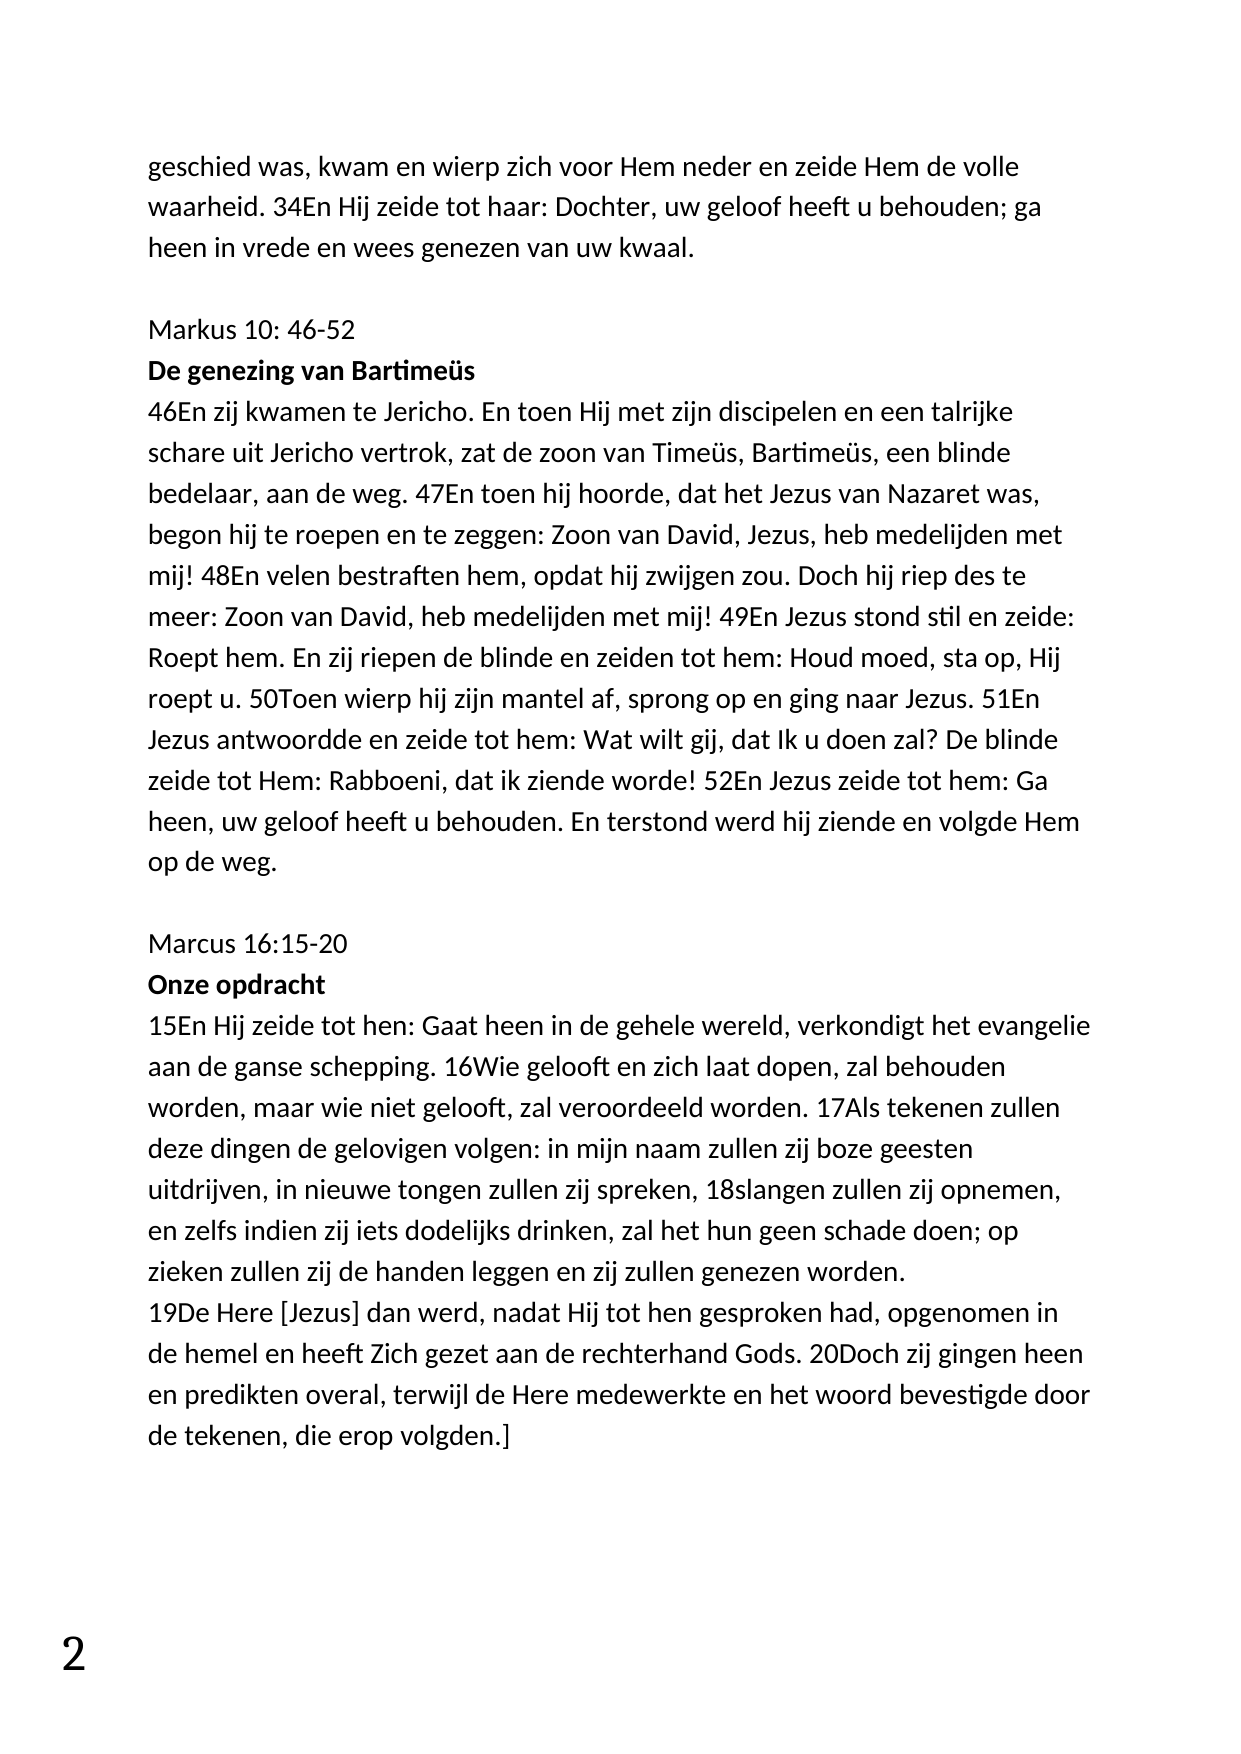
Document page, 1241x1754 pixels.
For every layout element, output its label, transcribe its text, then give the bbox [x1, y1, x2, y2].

text 46En zij kwamen te Jericho. En toen Hij met zijn discipelen en een talrijke schare uit Jericho vertrok, zat de zoon van Timeüs, Bartimeüs, een blinde bedelaar, aan de weg. 47En toen hij hoorde, dat het Jezus van Nazaret was, begon hij te roepen en te zeggen: Zoon van David, Jezus, heb medelijden met mij! 48En velen bestraften hem, opdat hij zwijgen zou. Doch hij riep des te meer: Zoon van David, heb medelijden met mij! 49En Jezus stond stil en zeide: Roept hem. En zij riepen de blinde en zeiden tot hem: Houd moed, sta op, Hij roept u. 50Toen wierp hij zijn mantel af, sprong op en ging naar Jezus. 51En Jezus antwoordde en zeide tot hem: Wat wilt gij, dat Ik u doen zal? De blinde zeide tot Hem: Rabboeni, dat ik ziende worde! 52En Jezus zeide tot hem: Ga heen, uw geloof heeft u behouden. En terstond werd hij ziende en volgde Hem op de weg. [148, 393, 1093, 879]
text Marcus 16:15-20 [148, 925, 1093, 961]
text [148, 148, 1093, 265]
text 15En Hij zeide tot hen: Gaat heen in de gehele wereld, verkondigt het evangelie aan de ganse schepping. 16Wie gelooft en zich laat dopen, zal behouden worden, maar wie niet gelooft, zal veroordeeld worden. 17Als tekenen zullen deze dingen de gelovigen volgen: in mijn naam zullen zij boze geesten uitdrijven, in nieuwe tongen zullen zij spreken, 18slangen zullen zij opnemen, en zelfs indien zij iets dodelijks drinken, zal het hun geen schade doen; op zieken zullen zij de handen leggen en zij zullen genezen worden. [148, 1007, 1093, 1288]
text 19De Here [Jezus] dan werd, nadat Hij tot hen gesproken had, opgenomen in de hemel en heeft Zich gezet aan de rechterhand Gods. 20Doch zij gingen heen en predikten overal, terwijl de Here medewerkte en het woord bevestigde door de tekenen, die erop volgden.] [148, 1294, 1093, 1452]
text De genezing van Bartimeüs [148, 352, 1093, 388]
text Onze opdracht [148, 966, 1093, 1002]
text Markus 10: 46-52 [148, 311, 1093, 347]
